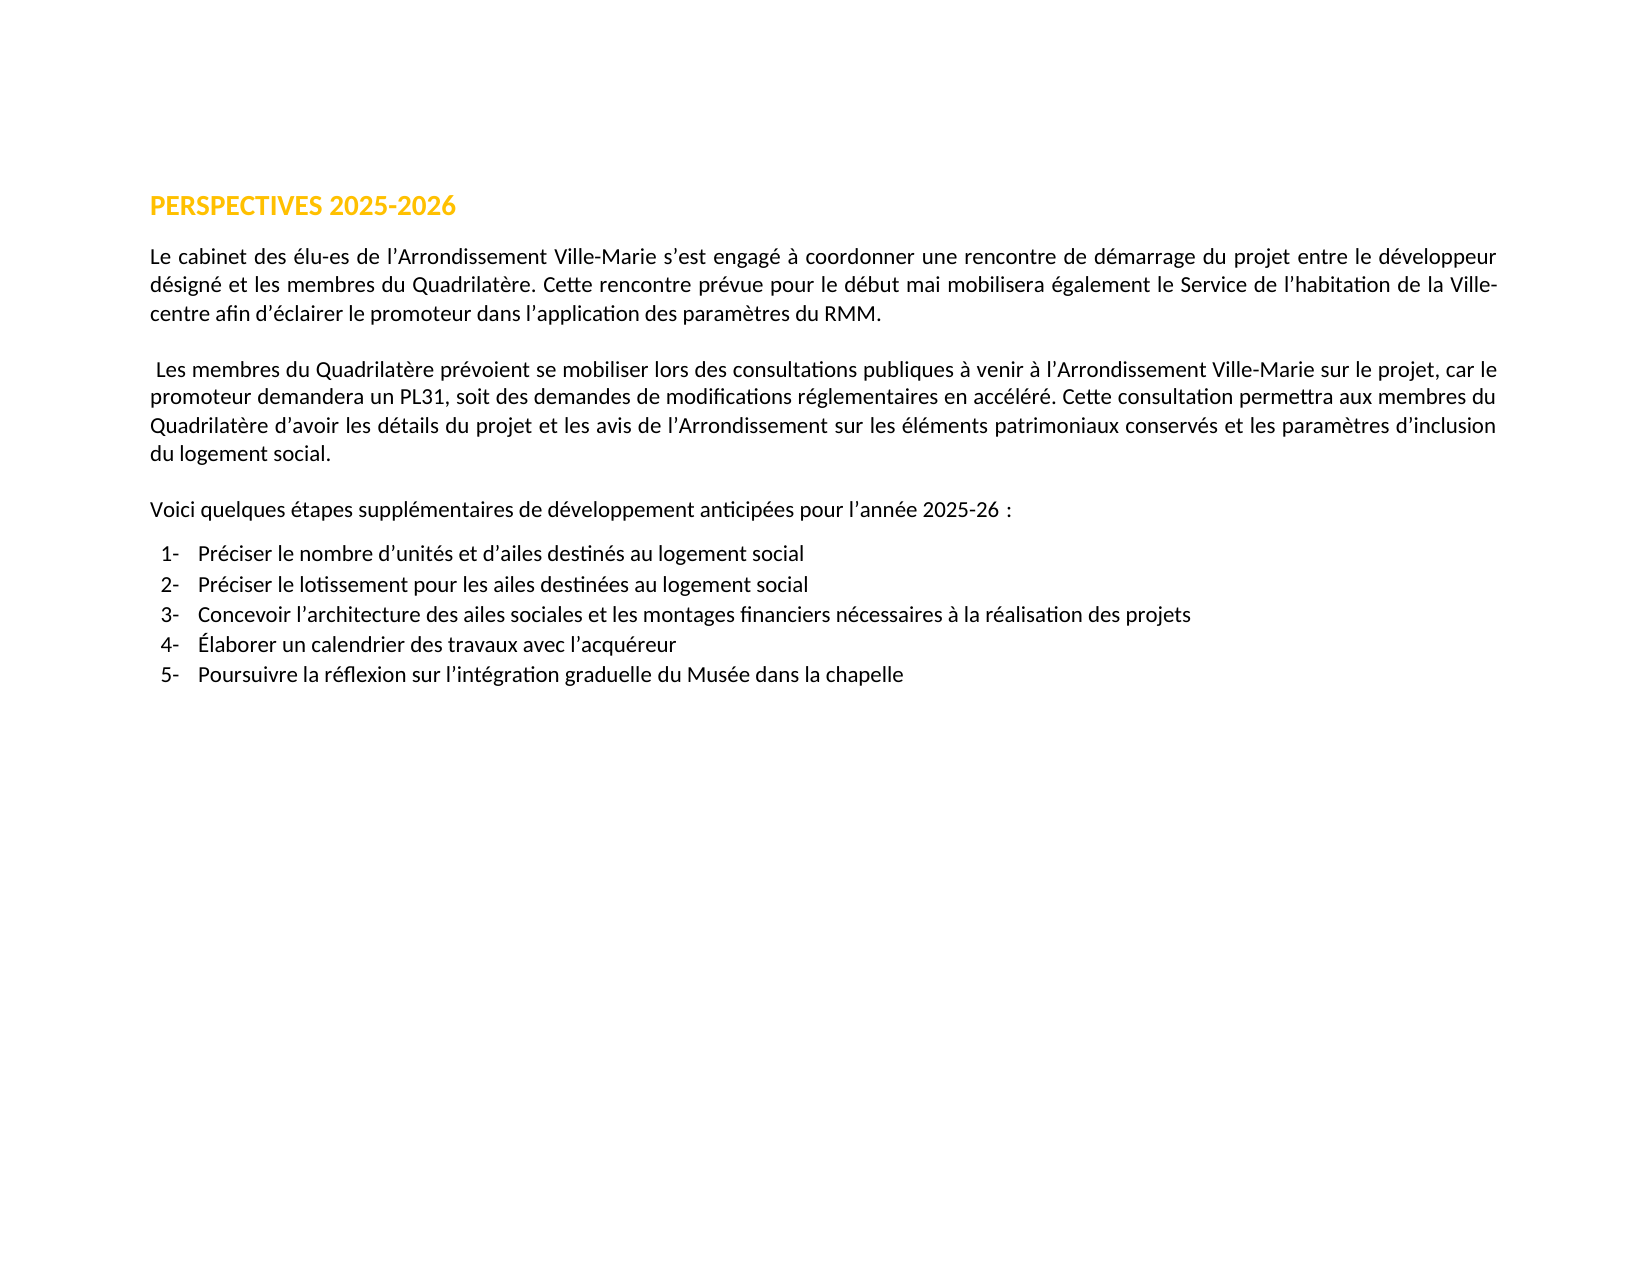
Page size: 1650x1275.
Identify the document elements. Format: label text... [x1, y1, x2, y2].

list Préciser le nombre d’unités et d’ailes destinés au logement social [160, 539, 1500, 567]
text PERSPECTIVES 2025-2026 [150, 187, 1500, 223]
text Voici quelques étapes supplémentaires de développement anticipées pour l’année 2025-26 : [150, 495, 1500, 523]
list Préciser le lotissement pour les ailes destinées au logement social [160, 570, 1500, 598]
list Poursuivre la réflexion sur l’intégration graduelle du Musée dans la chapelle [160, 660, 1500, 688]
list Élaborer un calendrier des travaux avec l’acquéreur [160, 630, 1500, 658]
text Les membres du Quadrilatère prévoient se mobiliser lors des consultations publiques à venir à l’Arrondissement Ville-Marie sur le projet, car le promoteur demandera un PL31, soit des demandes de modifications réglementaires en accéléré. Cette consultation permettra aux membres du Quadrilatère d’avoir les détails du projet et les avis de l’Arrondissement sur les éléments patrimoniaux conservés et les paramètres d’inclusion du logement social. [150, 355, 1500, 467]
list Concevoir l’architecture des ailes sociales et les montages financiers nécessaires à la réalisation des projets [160, 600, 1500, 628]
text Le cabinet des élu-es de l’Arrondissement Ville-Marie s’est engagé à coordonner une rencontre de démarrage du projet entre le développeur désigné et les membres du Quadrilatère. Cette rencontre prévue pour le début mai mobilisera également le Service de l’habitation de la Ville-centre afin d’éclairer le promoteur dans l’application des paramètres du RMM. [150, 243, 1500, 327]
